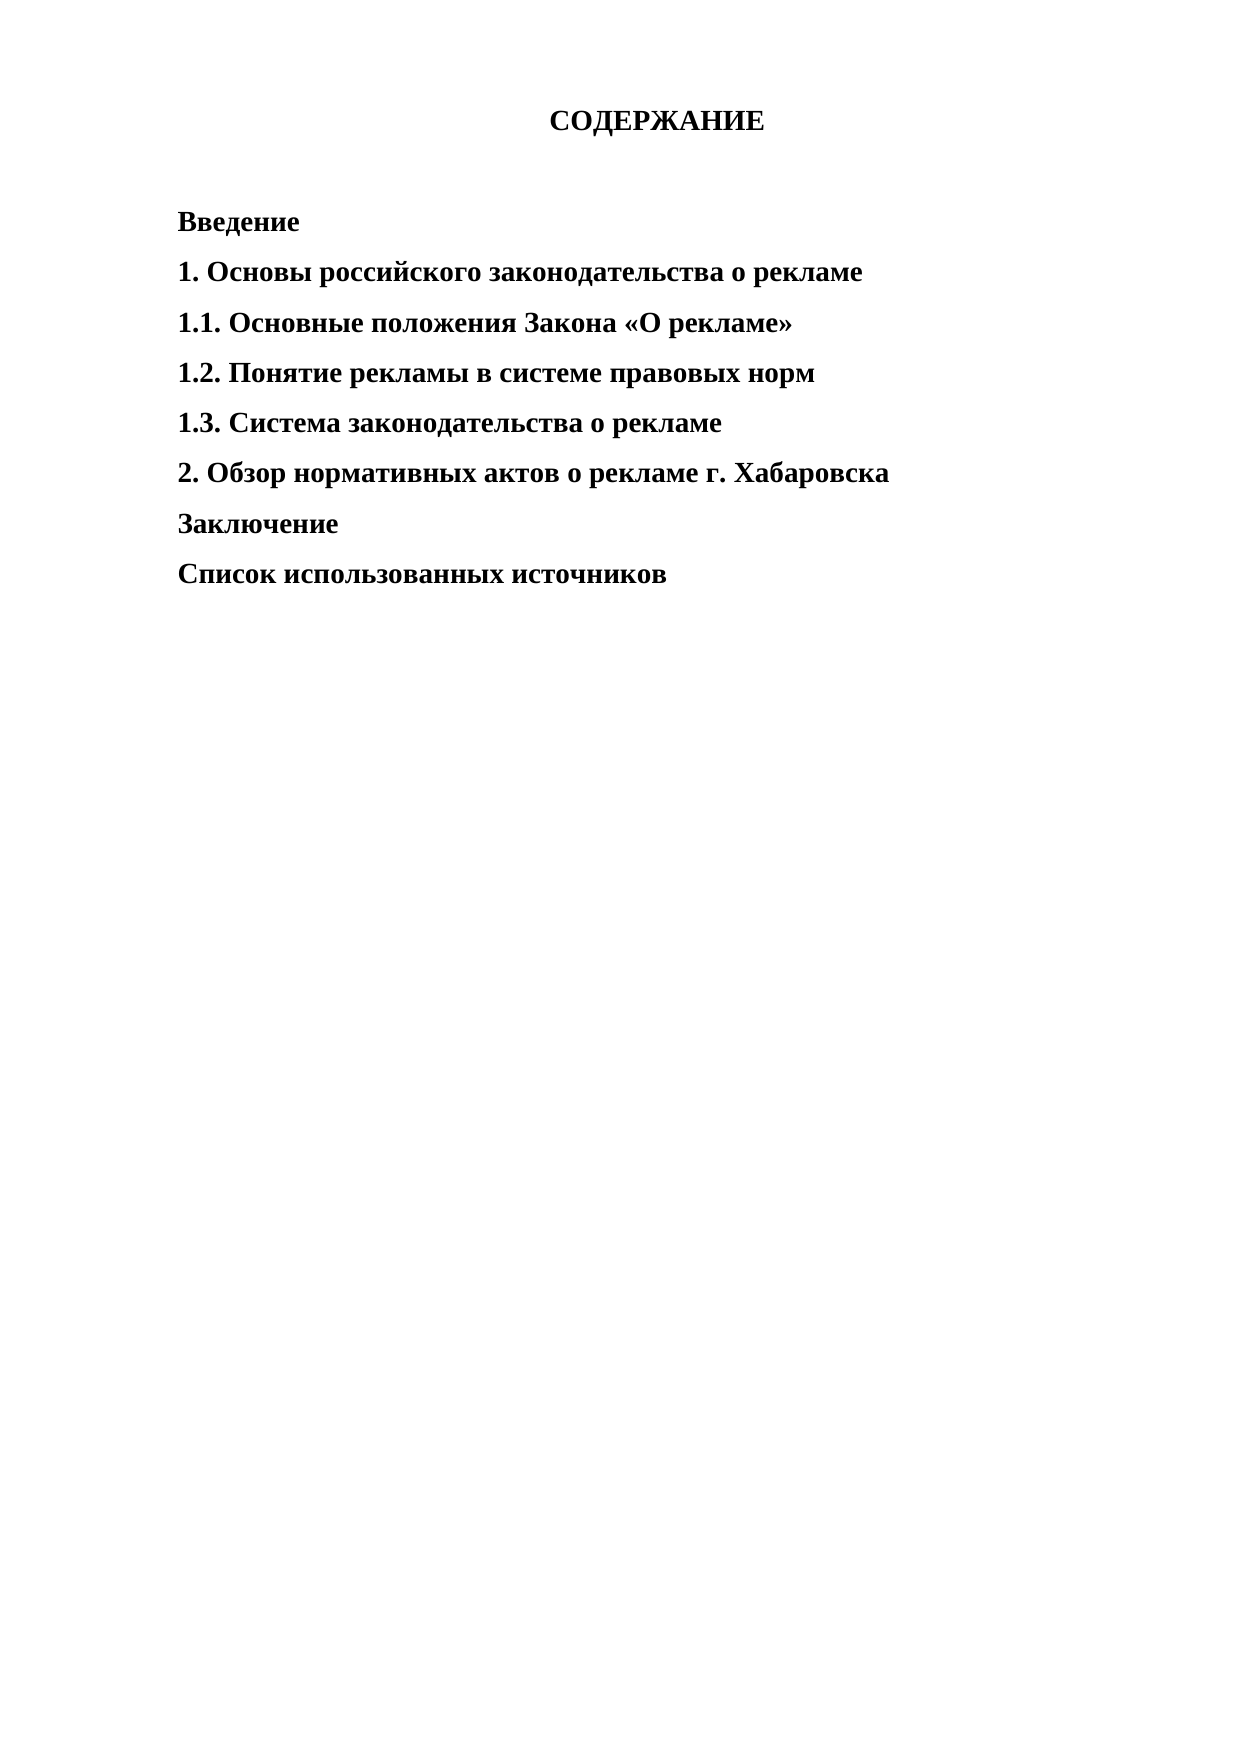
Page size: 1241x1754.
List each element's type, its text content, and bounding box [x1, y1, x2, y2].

title 1. Основы российского законодательства о рекламе [177, 254, 1137, 288]
text 1.1. Основные положения Закона «О рекламе» [177, 305, 1137, 338]
text 1.2. Понятие рекламы в системе правовых норм [177, 355, 1137, 388]
title СОДЕРЖАНИЕ [177, 103, 1137, 137]
title 2. Обзор нормативных актов о рекламе г. Хабаровска [177, 456, 1137, 489]
text 1.3. Система законодательства о рекламе [177, 405, 1137, 439]
title Введение [177, 204, 1137, 238]
title Список использованных источников [177, 556, 1137, 590]
title Заключение [177, 506, 1137, 539]
